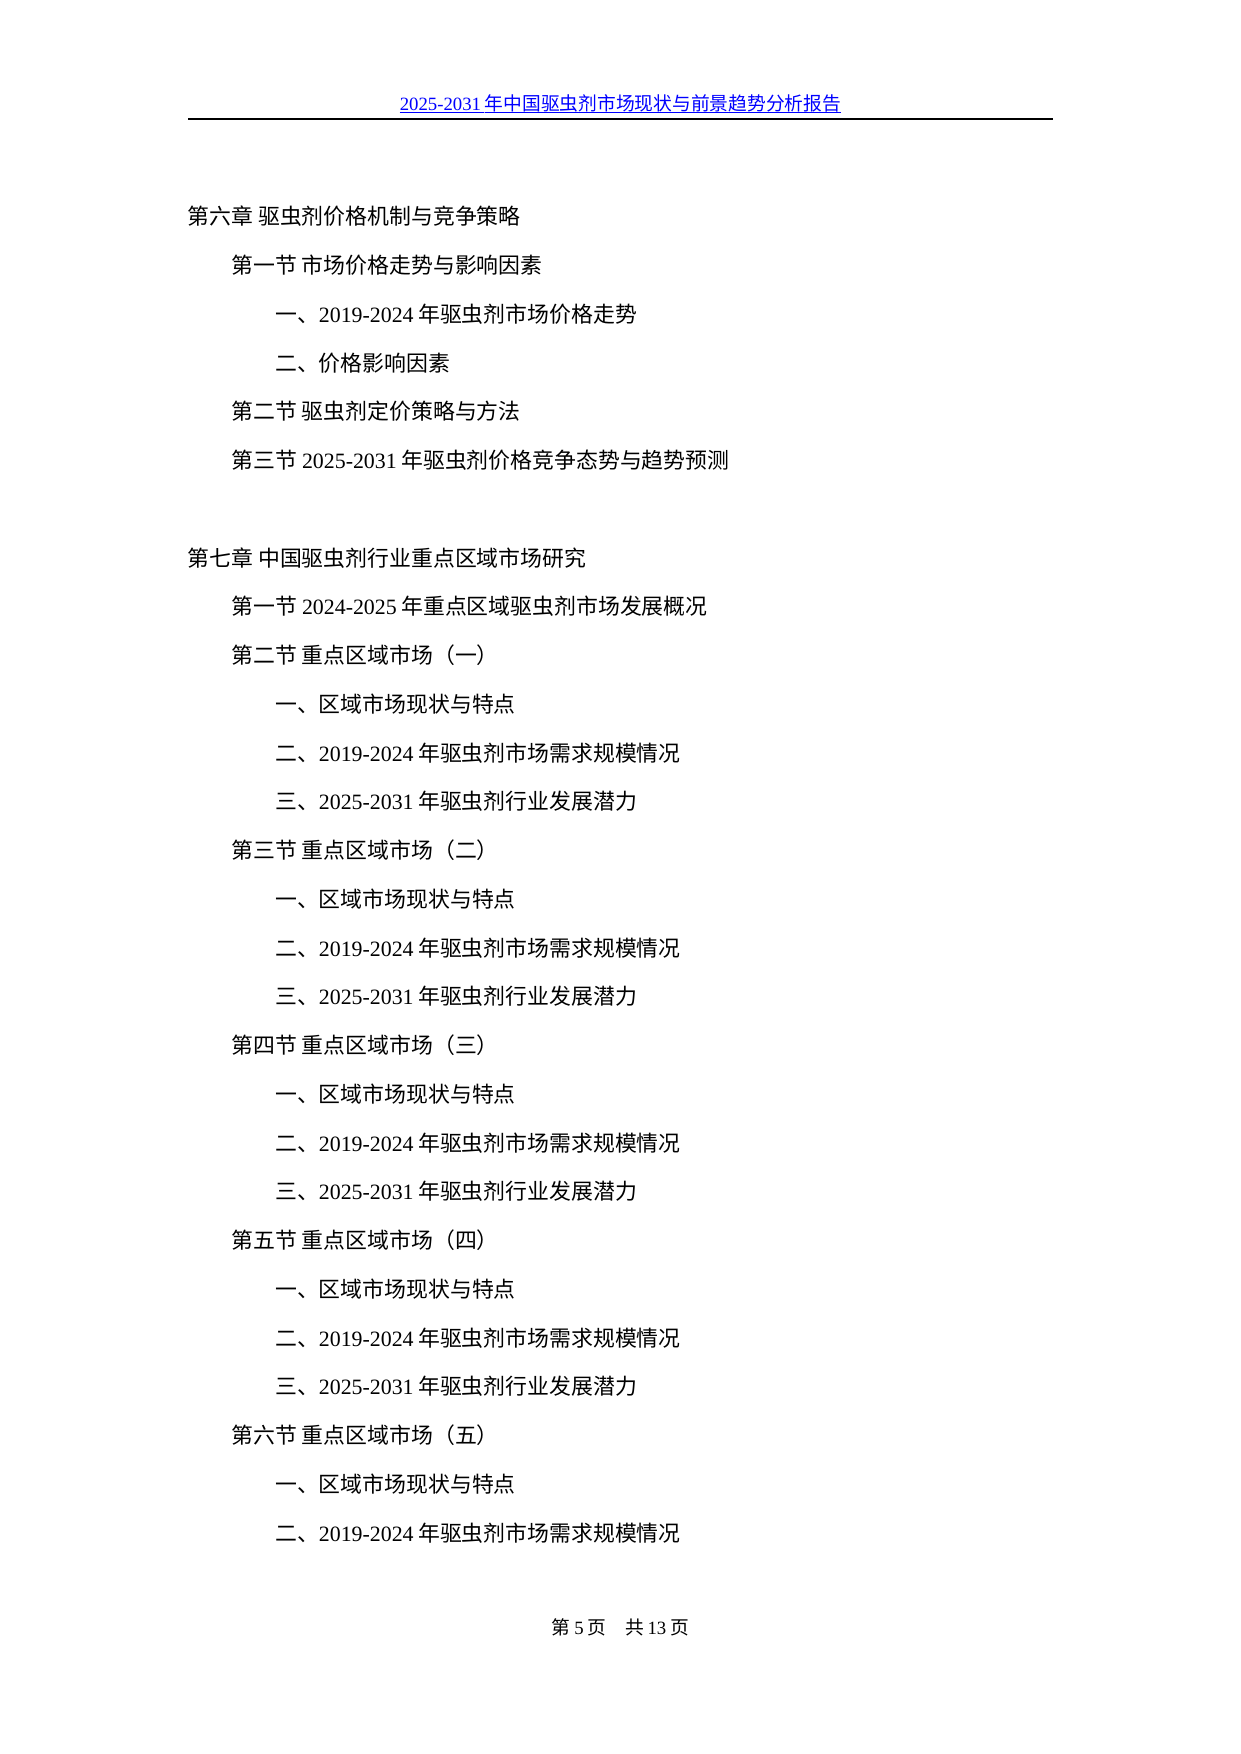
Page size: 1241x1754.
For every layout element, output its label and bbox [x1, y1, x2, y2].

text [187, 150, 1053, 1548]
